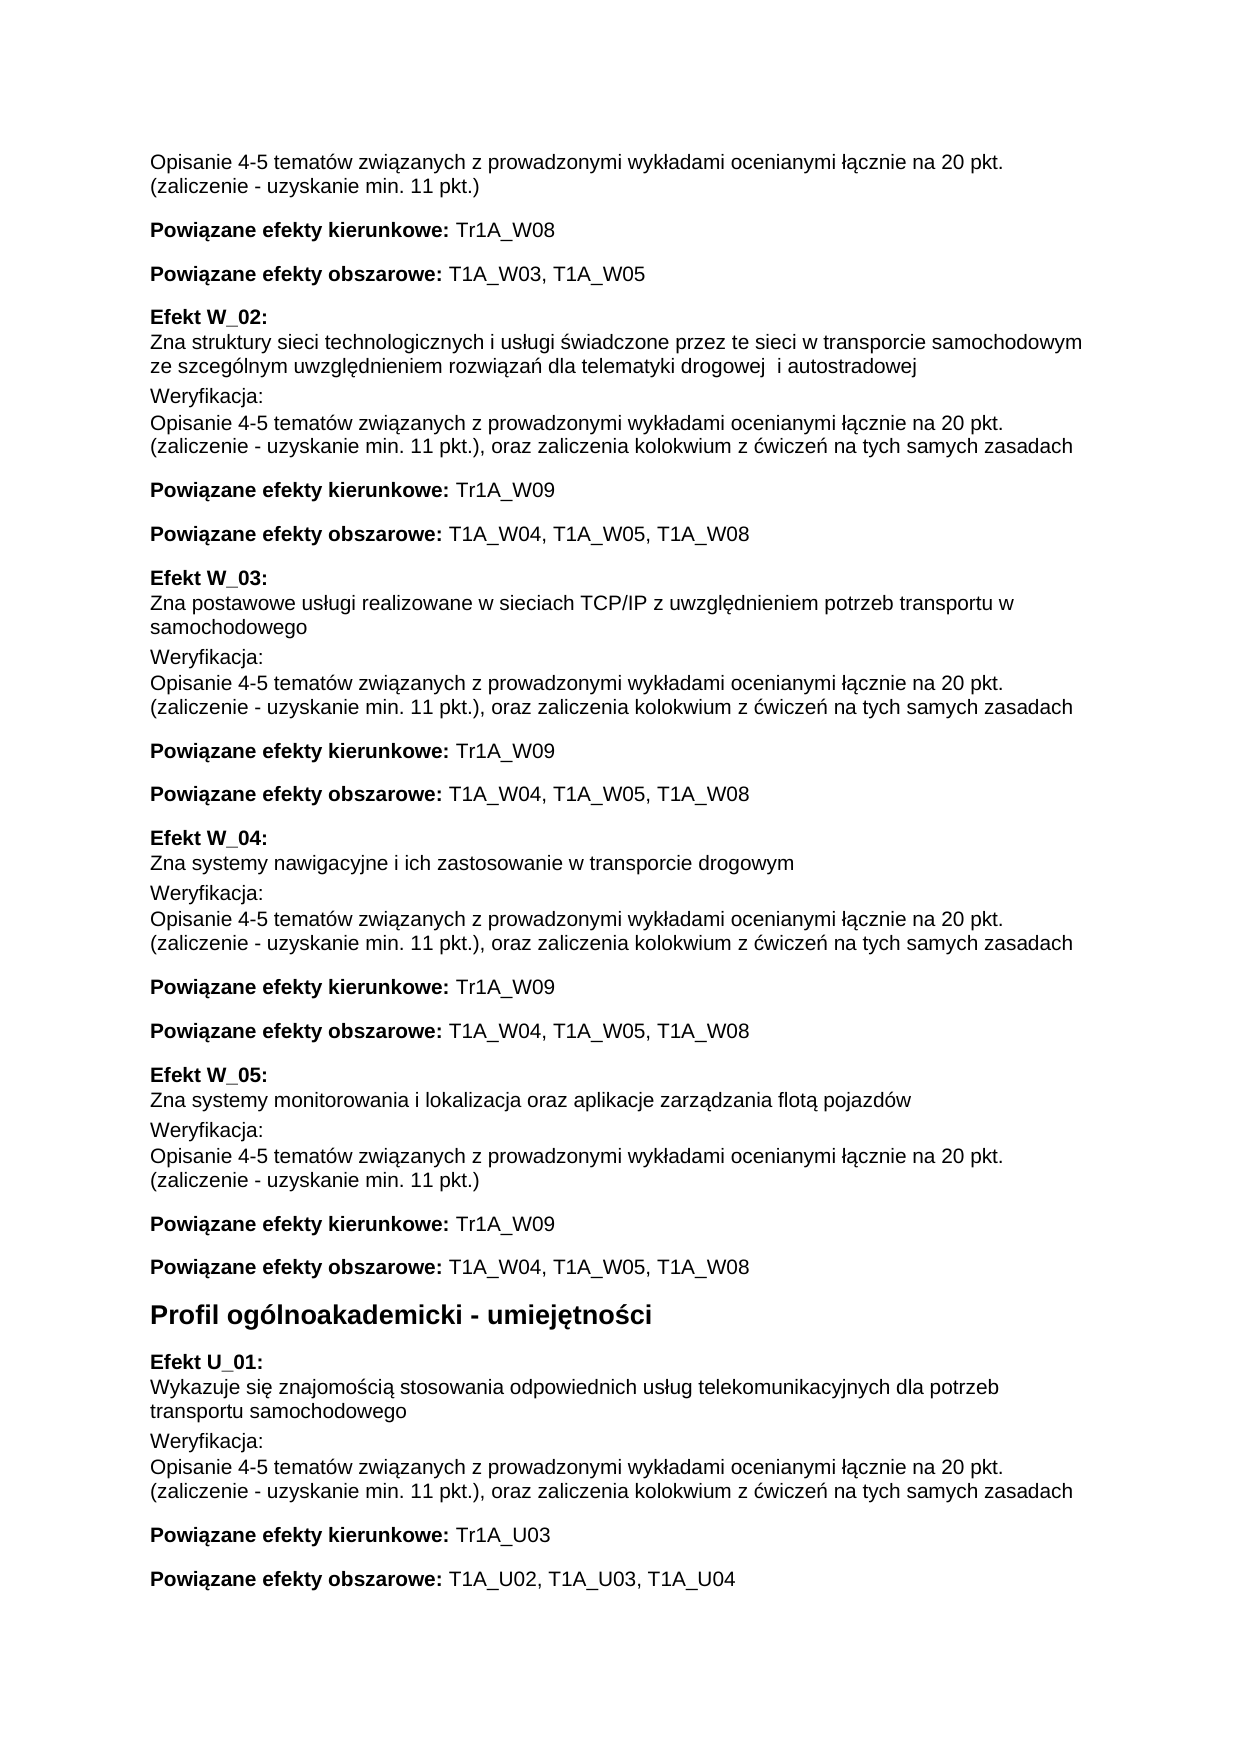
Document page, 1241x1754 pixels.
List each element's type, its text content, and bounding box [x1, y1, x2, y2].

text Weryfikacja: [150, 1429, 1090, 1453]
text Powiązane efekty kierunkowe: Tr1A_W08 [150, 218, 1090, 242]
text Powiązane efekty kierunkowe: Tr1A_W09 [150, 975, 1090, 999]
text Zna systemy nawigacyjne i ich zastosowanie w transporcie drogowym [150, 851, 1090, 875]
text Opisanie 4-5 tematów związanych z prowadzonymi wykładami ocenianymi łącznie na 20 pkt. (zaliczenie - uzyskanie min. 11 pkt.) [150, 1144, 1090, 1192]
text Powiązane efekty obszarowe: T1A_W04, T1A_W05, T1A_W08 [150, 782, 1090, 806]
text Powiązane efekty obszarowe: T1A_W04, T1A_W05, T1A_W08 [150, 1255, 1090, 1279]
text Powiązane efekty kierunkowe: Tr1A_W09 [150, 1211, 1090, 1235]
text Zna struktury sieci technologicznych i usługi świadczone przez te sieci w transporcie samochodowym ze szcególnym uwzględnieniem rozwiązań dla telematyki drogowej i autostradowej [150, 330, 1090, 378]
text Efekt W_04: [150, 826, 1090, 850]
text Wykazuje się znajomością stosowania odpowiednich usług telekomunikacyjnych dla potrzeb transportu samochodowego [150, 1375, 1090, 1423]
text Efekt U_01: [150, 1350, 1090, 1374]
text Weryfikacja: [150, 1118, 1090, 1142]
text Weryfikacja: [150, 384, 1090, 408]
text Efekt W_02: [150, 305, 1090, 329]
text Powiązane efekty kierunkowe: Tr1A_W09 [150, 478, 1090, 502]
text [150, 1455, 1090, 1503]
text Powiązane efekty obszarowe: T1A_W03, T1A_W05 [150, 261, 1090, 285]
text Efekt W_05: [150, 1062, 1090, 1086]
text Efekt W_03: [150, 566, 1090, 589]
text Zna systemy monitorowania i lokalizacja oraz aplikacje zarządzania flotą pojazdów [150, 1087, 1090, 1111]
text Opisanie 4-5 tematów związanych z prowadzonymi wykładami ocenianymi łącznie na 20 pkt. (zaliczenie - uzyskanie min. 11 pkt.) [150, 150, 1090, 198]
subtitle Profil ogólnoakademicki - umiejętności [150, 1299, 1090, 1330]
text Zna postawowe usługi realizowane w sieciach TCP/IP z uwzględnieniem potrzeb transportu w samochodowego [150, 591, 1090, 638]
text Powiązane efekty obszarowe: T1A_U02, T1A_U03, T1A_U04 [150, 1567, 1090, 1591]
text Powiązane efekty kierunkowe: Tr1A_U03 [150, 1523, 1090, 1547]
text Powiązane efekty kierunkowe: Tr1A_W09 [150, 738, 1090, 762]
text Weryfikacja: [150, 881, 1090, 905]
text Powiązane efekty obszarowe: T1A_W04, T1A_W05, T1A_W08 [150, 1019, 1090, 1043]
text Weryfikacja: [150, 645, 1090, 669]
text Powiązane efekty obszarowe: T1A_W04, T1A_W05, T1A_W08 [150, 522, 1090, 546]
